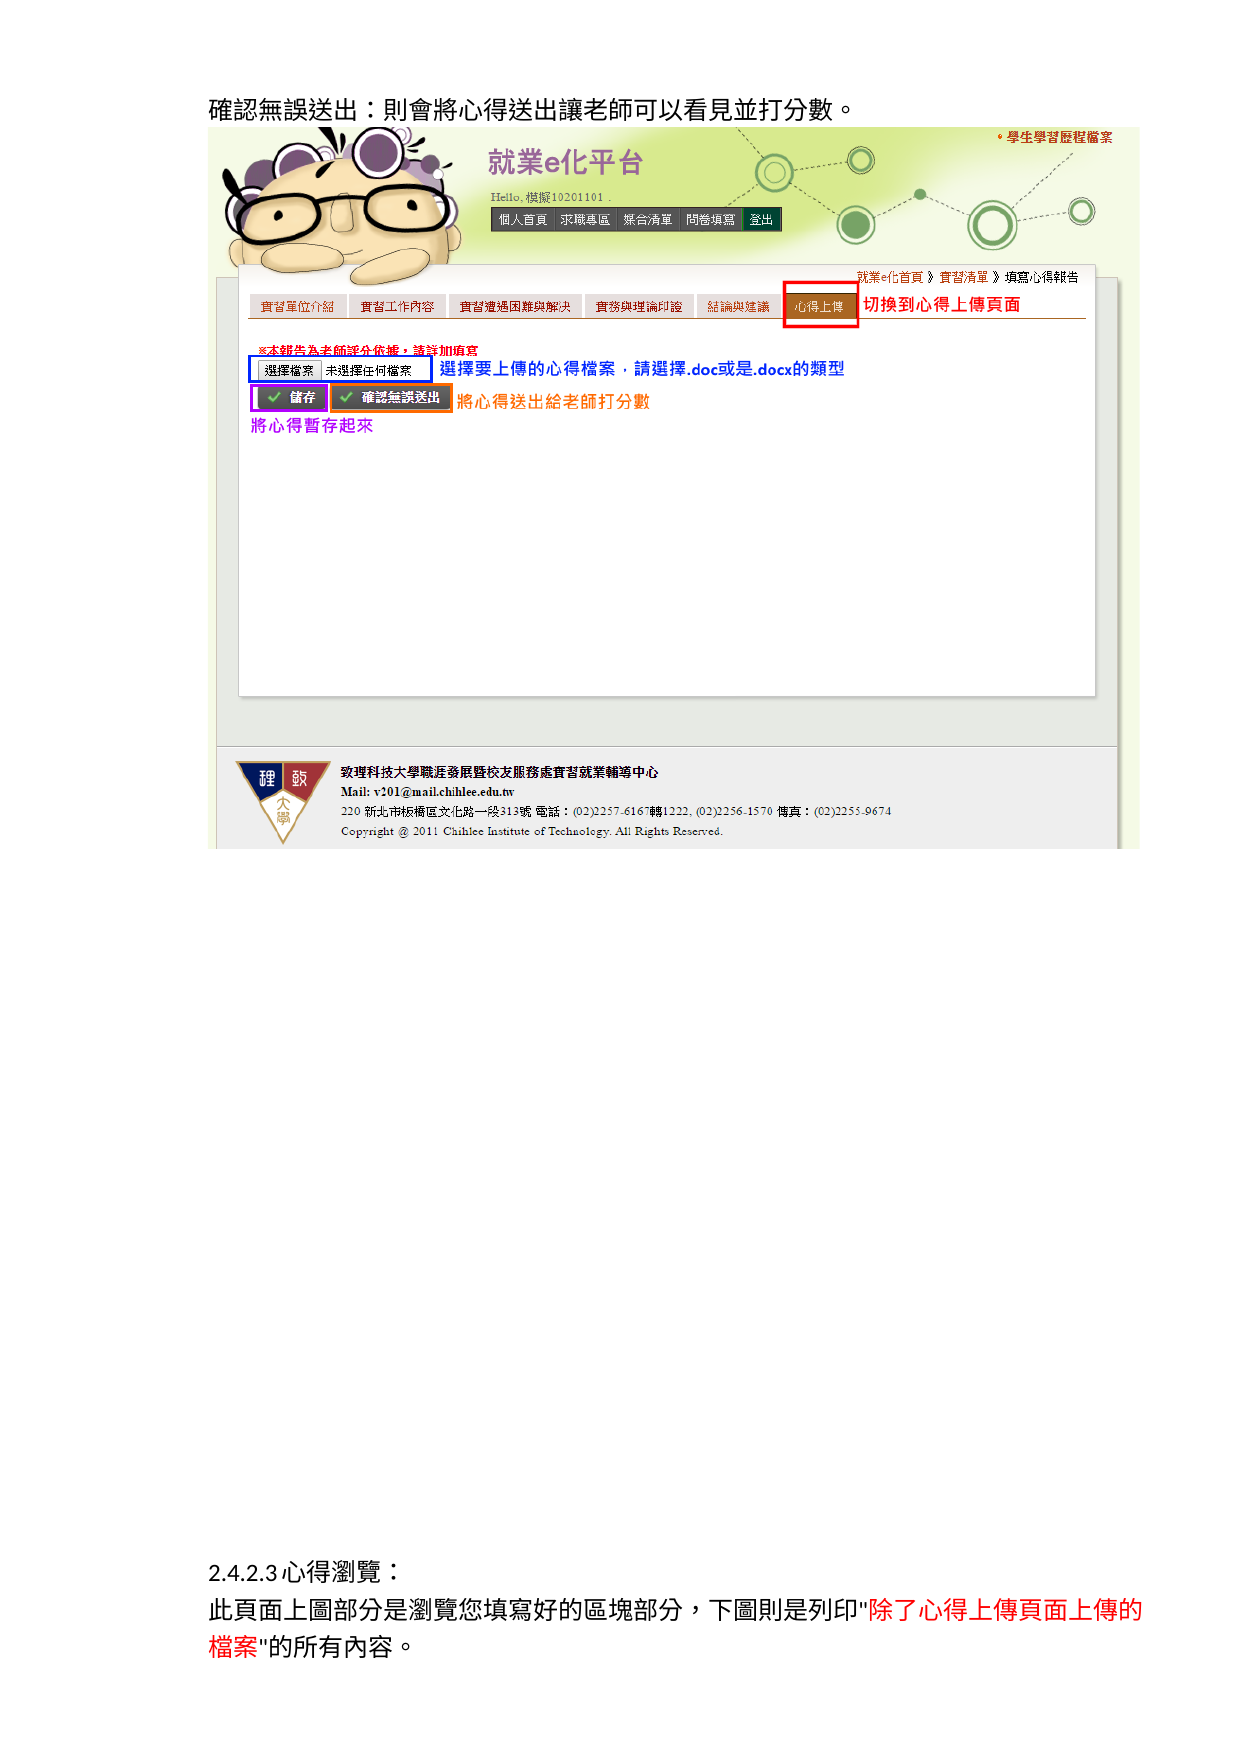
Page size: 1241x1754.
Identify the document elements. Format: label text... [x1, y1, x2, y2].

list 心得瀏覽： [208, 1552, 1165, 1589]
text 確認無誤送出：則會將心得送出讓老師可以看見並打分數。 [208, 89, 1165, 127]
text 此頁面上圖部分是瀏覽您填寫好的區塊部分，下圖則是列印"除了心得上傳頁面上傳的檔案"的所有內容。 [208, 1589, 1165, 1664]
picture [207, 127, 1140, 849]
